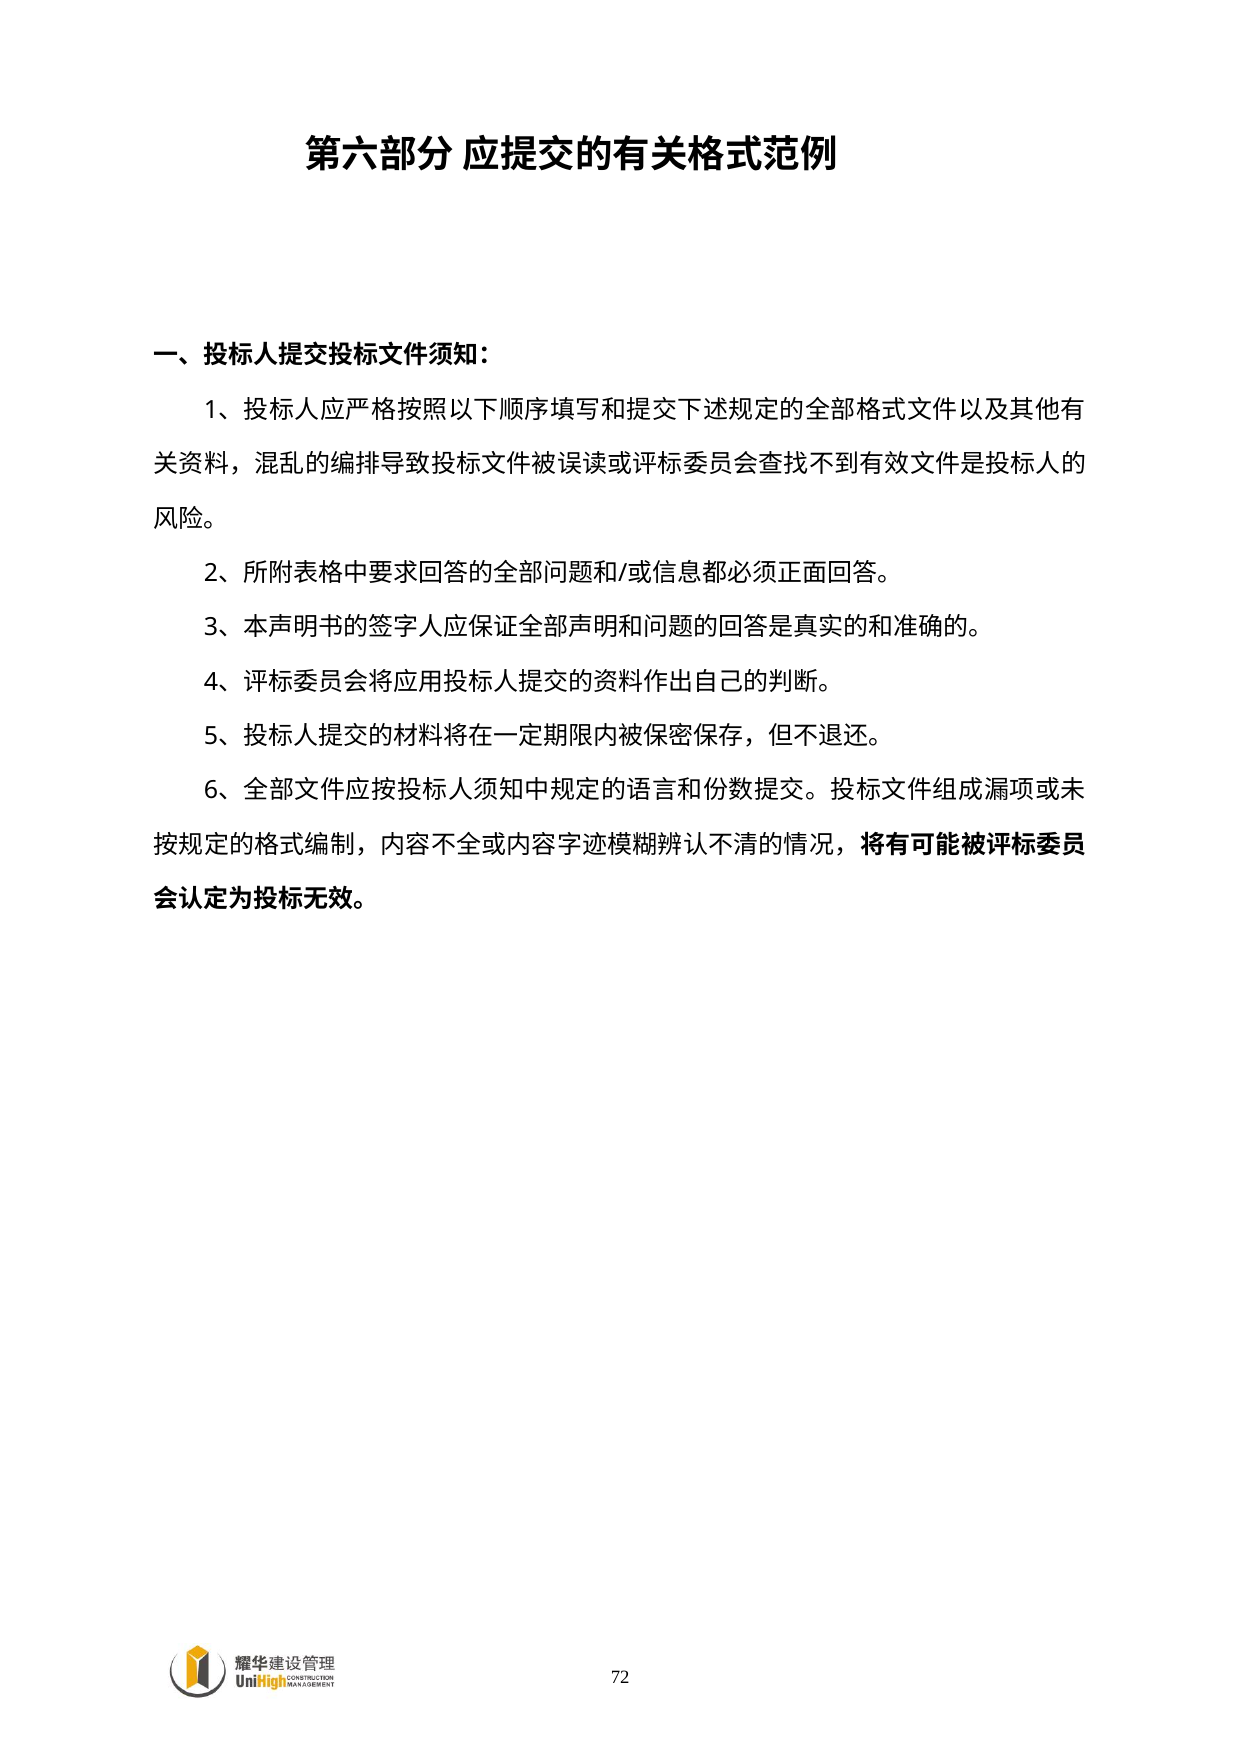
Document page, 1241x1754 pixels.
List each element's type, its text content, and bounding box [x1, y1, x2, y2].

text 6、全部文件应按投标人须知中规定的语言和份数提交。投标文件组成漏项或未按规定的格式编制，内容不全或内容字迹模糊辨认不清的情况，将有可能被评标委员会认定为投标无效。 [153, 770, 1087, 915]
picture [167, 1643, 336, 1701]
text 4、评标委员会将应用投标人提交的资料作出自己的判断。 [153, 661, 1087, 697]
text 2、所附表格中要求回答的全部问题和/或信息都必须正面回答。 [153, 552, 1087, 589]
text 第六部分 应提交的有关格式范例 [228, 118, 1087, 184]
text 一、投标人提交投标文件须知： [153, 335, 1087, 371]
text 5、投标人提交的材料将在一定期限内被保密保存，但不退还。 [153, 716, 1087, 752]
text 3、本声明书的签字人应保证全部声明和问题的回答是真实的和准确的。 [153, 607, 1087, 643]
text 1、投标人应严格按照以下顺序填写和提交下述规定的全部格式文件以及其他有关资料，混乱的编排导致投标文件被误读或评标委员会查找不到有效文件是投标人的风险。 [153, 389, 1087, 534]
